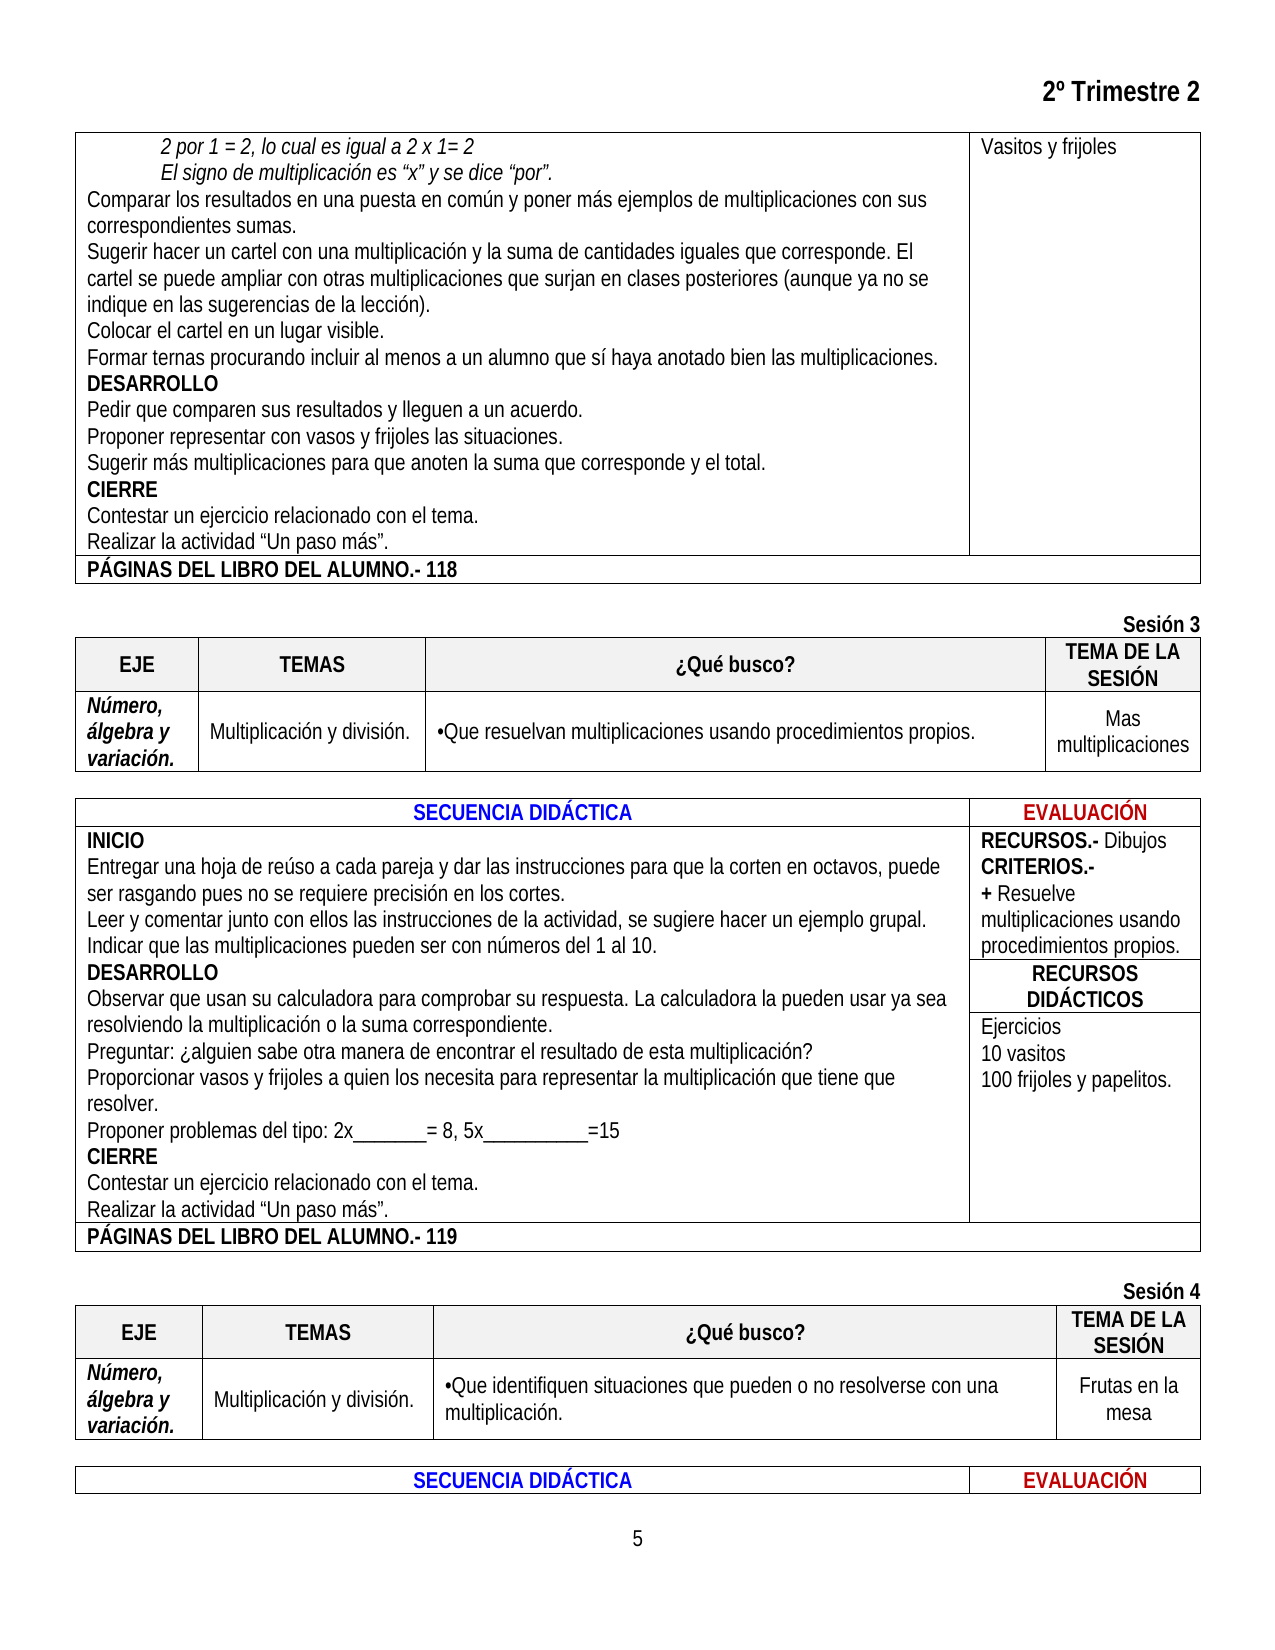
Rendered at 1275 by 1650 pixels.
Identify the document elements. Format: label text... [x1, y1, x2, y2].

table_header EJE [76, 1306, 202, 1358]
table_header EVALUACIÓN [970, 1467, 1200, 1493]
table_header TEMAS [199, 638, 425, 691]
table_cell Número, álgebra y variación. [76, 692, 198, 771]
table_header ¿Qué busco? [426, 638, 1045, 691]
table_cell RECURSOS DIDÁCTICOS [970, 960, 1200, 1012]
text Sesión 3 [75, 611, 1200, 637]
text Sesión 4 [75, 1278, 1200, 1304]
table_cell RECURSOS.- Dibujos CRITERIOS.- + Resuelve multiplicaciones usando procedimientos propios. [970, 827, 1200, 958]
table_cell Mas multiplicaciones [1046, 692, 1200, 771]
table_cell PÁGINAS DEL LIBRO DEL ALUMNO.- 119 [76, 1223, 1200, 1251]
table_cell Multiplicación y división. [203, 1359, 433, 1438]
table_cell •Que identifiquen situaciones que pueden o no resolverse con una multiplicación. [434, 1359, 1056, 1438]
table_header TEMA DE LA SESIÓN [1057, 1306, 1200, 1358]
table_header SECUENCIA DIDÁCTICA [76, 1467, 969, 1493]
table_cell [970, 133, 1200, 554]
table_header SECUENCIA DIDÁCTICA [76, 799, 969, 826]
table_header ¿Qué busco? [434, 1306, 1056, 1358]
table_cell PÁGINAS DEL LIBRO DEL ALUMNO.- 118 [76, 556, 1200, 583]
table_cell Frutas en la mesa [1057, 1359, 1200, 1438]
table_header EVALUACIÓN [970, 799, 1200, 826]
table_cell •Que resuelvan multiplicaciones usando procedimientos propios. [426, 692, 1045, 771]
table_cell Multiplicación y división. [199, 692, 425, 771]
table_header TEMA DE LA SESIÓN [1046, 638, 1200, 691]
table_header EJE [76, 638, 198, 691]
table_cell Número, álgebra y variación. [76, 1359, 202, 1438]
table_header TEMAS [203, 1306, 433, 1358]
table_cell INICIO Entregar una hoja de reúso a cada pareja y dar las instrucciones para que la corten en octavos, puede ser rasgando pues no se requiere precisión en los cortes. Leer y comentar junto con ellos las instrucciones de la actividad, se sugiere hacer un ejemplo grupal. Indicar que las multiplicaciones pueden ser con números del 1 al 10. DESARROLLO Observar que usan su calculadora para comprobar su respuesta. La calculadora la pueden usar ya sea resolviendo la multiplicación o la suma correspondiente. Preguntar: ¿alguien sabe otra manera de encontrar el resultado de esta multiplicación? Proporcionar vasos y frijoles a quien los necesita para representar la multiplicación que tiene que resolver. Proponer problemas del tipo: 2x_______= 8, 5x__________=15 CIERRE Contestar un ejercicio relacionado con el tema. Realizar la actividad “Un paso más”. [76, 827, 969, 1222]
table_cell Ejercicios 10 vasitos 100 frijoles y papelitos. [970, 1013, 1200, 1222]
